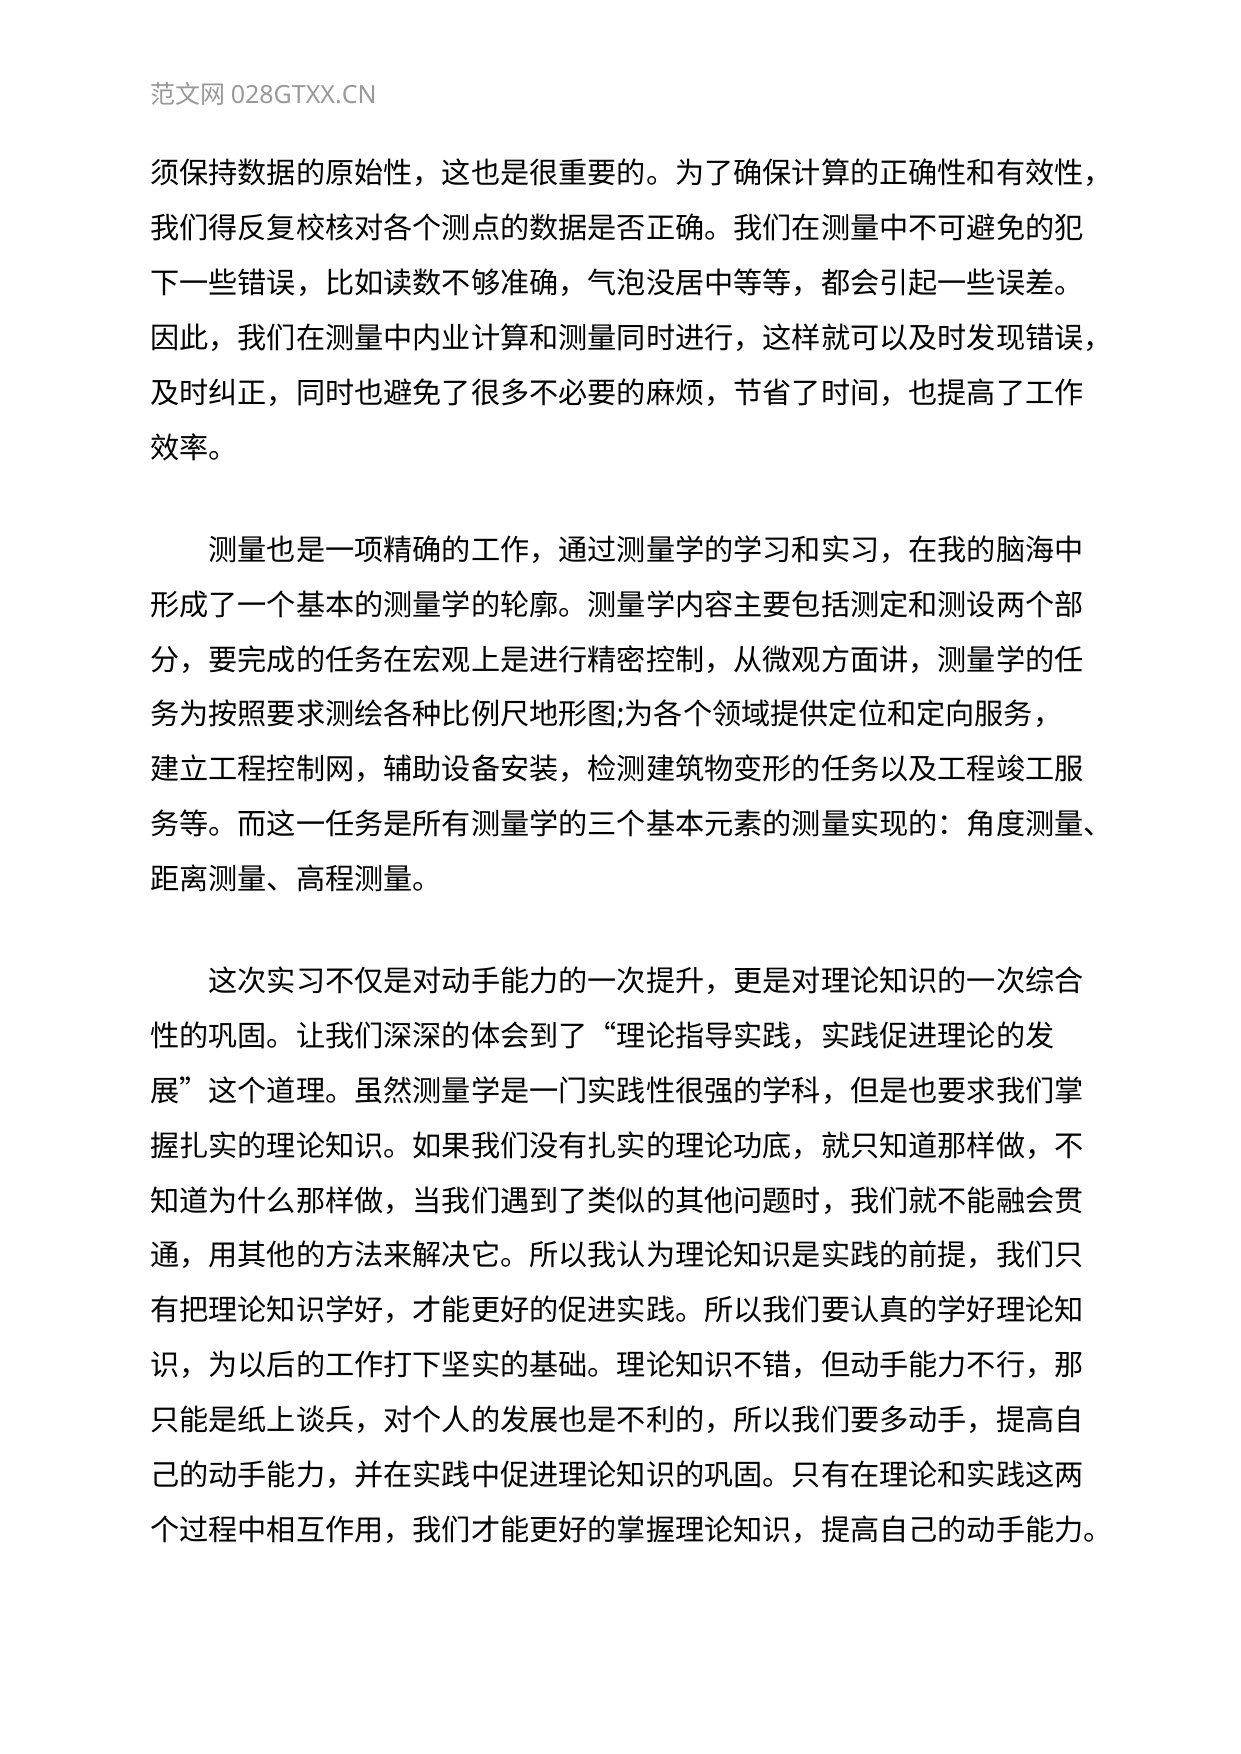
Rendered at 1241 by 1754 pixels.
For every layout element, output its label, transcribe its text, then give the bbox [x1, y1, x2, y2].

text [150, 150, 1090, 467]
text 测量也是一项精确的工作，通过测量学的学习和实习，在我的脑海中形成了一个基本的测量学的轮廓。测量学内容主要包括测定和测设两个部分，要完成的任务在宏观上是进行精密控制，从微观方面讲，测量学的任务为按照要求测绘各种比例尺地形图;为各个领域提供定位和定向服务，建立工程控制网，辅助设备安装，检测建筑物变形的任务以及工程竣工服务等。而这一任务是所有测量学的三个基本元素的测量实现的：角度测量、距离测量、高程测量。 [150, 526, 1090, 898]
text 这次实习不仅是对动手能力的一次提升，更是对理论知识的一次综合性的巩固。让我们深深的体会到了“理论指导实践，实践促进理论的发展”这个道理。虽然测量学是一门实践性很强的学科，但是也要求我们掌握扎实的理论知识。如果我们没有扎实的理论功底，就只知道那样做，不知道为什么那样做，当我们遇到了类似的其他问题时，我们就不能融会贯通，用其他的方法来解决它。所以我认为理论知识是实践的前提，我们只有把理论知识学好，才能更好的促进实践。所以我们要认真的学好理论知识，为以后的工作打下坚实的基础。理论知识不错，但动手能力不行，那只能是纸上谈兵，对个人的发展也是不利的，所以我们要多动手，提高自己的动手能力，并在实践中促进理论知识的巩固。只有在理论和实践这两个过程中相互作用，我们才能更好的掌握理论知识，提高自己的动手能力。 [150, 957, 1090, 1549]
